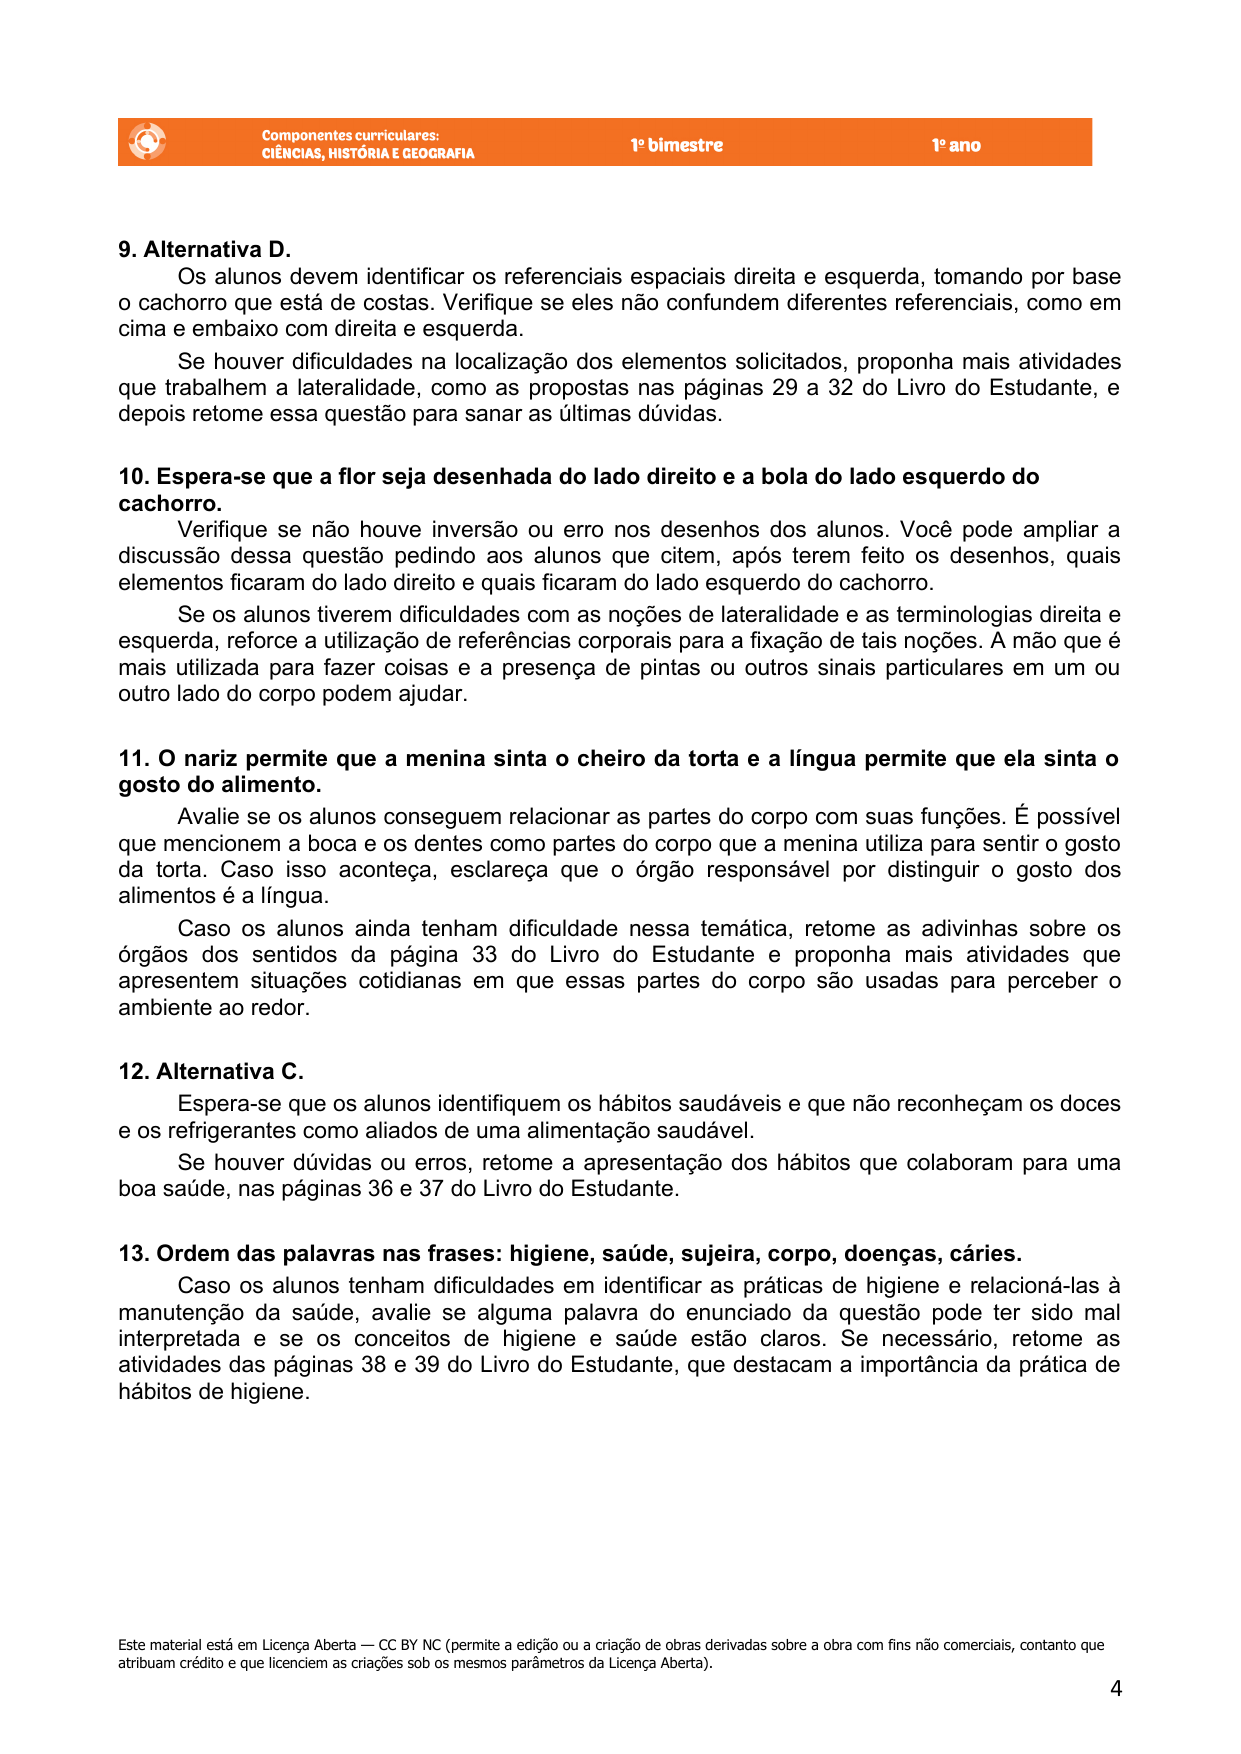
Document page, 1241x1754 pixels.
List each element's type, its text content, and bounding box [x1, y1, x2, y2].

text 11. O nariz permite que a menina sinta o cheiro da torta e a língua permite que ela sinta o gosto do alimento. [118, 744, 1122, 797]
text Espera-se que os alunos identifiquem os hábitos saudáveis e que não reconheçam os doces e os refrigerantes como aliados de uma alimentação saudável. [118, 1090, 1122, 1143]
text 13. Ordem das palavras nas frases: higiene, saúde, sujeira, corpo, doenças, cáries. [118, 1240, 1122, 1266]
text Verifique se não houve inversão ou erro nos desenhos dos alunos. Você pode ampliar a discussão dessa questão pedindo aos alunos que citem, após terem feito os desenhos, quais elementos ficaram do lado direito e quais ficaram do lado esquerdo do cachorro. [118, 516, 1122, 595]
text Os alunos devem identificar os referenciais espaciais direita e esquerda, tomando por base o cachorro que está de costas. Verifique se eles não confundem diferentes referenciais, como em cima e embaixo com direita e esquerda. [118, 263, 1122, 342]
text Caso os alunos tenham dificuldades em identificar as práticas de higiene e relacioná-las à manutenção da saúde, avalie se alguma palavra do enunciado da questão pode ter sido mal interpretada e se os conceitos de higiene e saúde estão claros. Se necessário, retome as atividades das páginas 38 e 39 do Livro do Estudante, que destacam a importância da prática de hábitos de higiene. [118, 1272, 1122, 1404]
text 9. Alternativa D. [118, 236, 1122, 263]
text Se houver dificuldades na localização dos elementos solicitados, proponha mais atividades que trabalhem a lateralidade, como as propostas nas páginas 29 a 32 do Livro do Estudante, e depois retome essa questão para sanar as últimas dúvidas. [118, 348, 1122, 427]
picture [118, 118, 1093, 166]
text 10. Espera-se que a flor seja desenhada do lado direito e a bola do lado esquerdo do cachorro. [118, 463, 1122, 516]
text Avalie se os alunos conseguem relacionar as partes do corpo com suas funções. É possível que mencionem a boca e os dentes como partes do corpo que a menina utiliza para sentir o gosto da torta. Caso isso aconteça, esclareça que o órgão responsável por distinguir o gosto dos alimentos é a língua. [118, 803, 1122, 908]
text Se os alunos tiverem dificuldades com as noções de lateralidade e as terminologias direita e esquerda, reforce a utilização de referências corporais para a fixação de tais noções. A mão que é mais utilizada para fazer coisas e a presença de pintas ou outros sinais particulares em um ou outro lado do corpo podem ajudar. [118, 601, 1122, 706]
text Se houver dúvidas ou erros, retome a apresentação dos hábitos que colaboram para uma boa saúde, nas páginas 36 e 37 do Livro do Estudante. [118, 1149, 1122, 1202]
text Caso os alunos ainda tenham dificuldade nessa temática, retome as adivinhas sobre os órgãos dos sentidos da página 33 do Livro do Estudante e proponha mais atividades que apresentem situações cotidianas em que essas partes do corpo são usadas para perceber o ambiente ao redor. [118, 914, 1122, 1020]
text 12. Alternativa C. [118, 1058, 1122, 1084]
